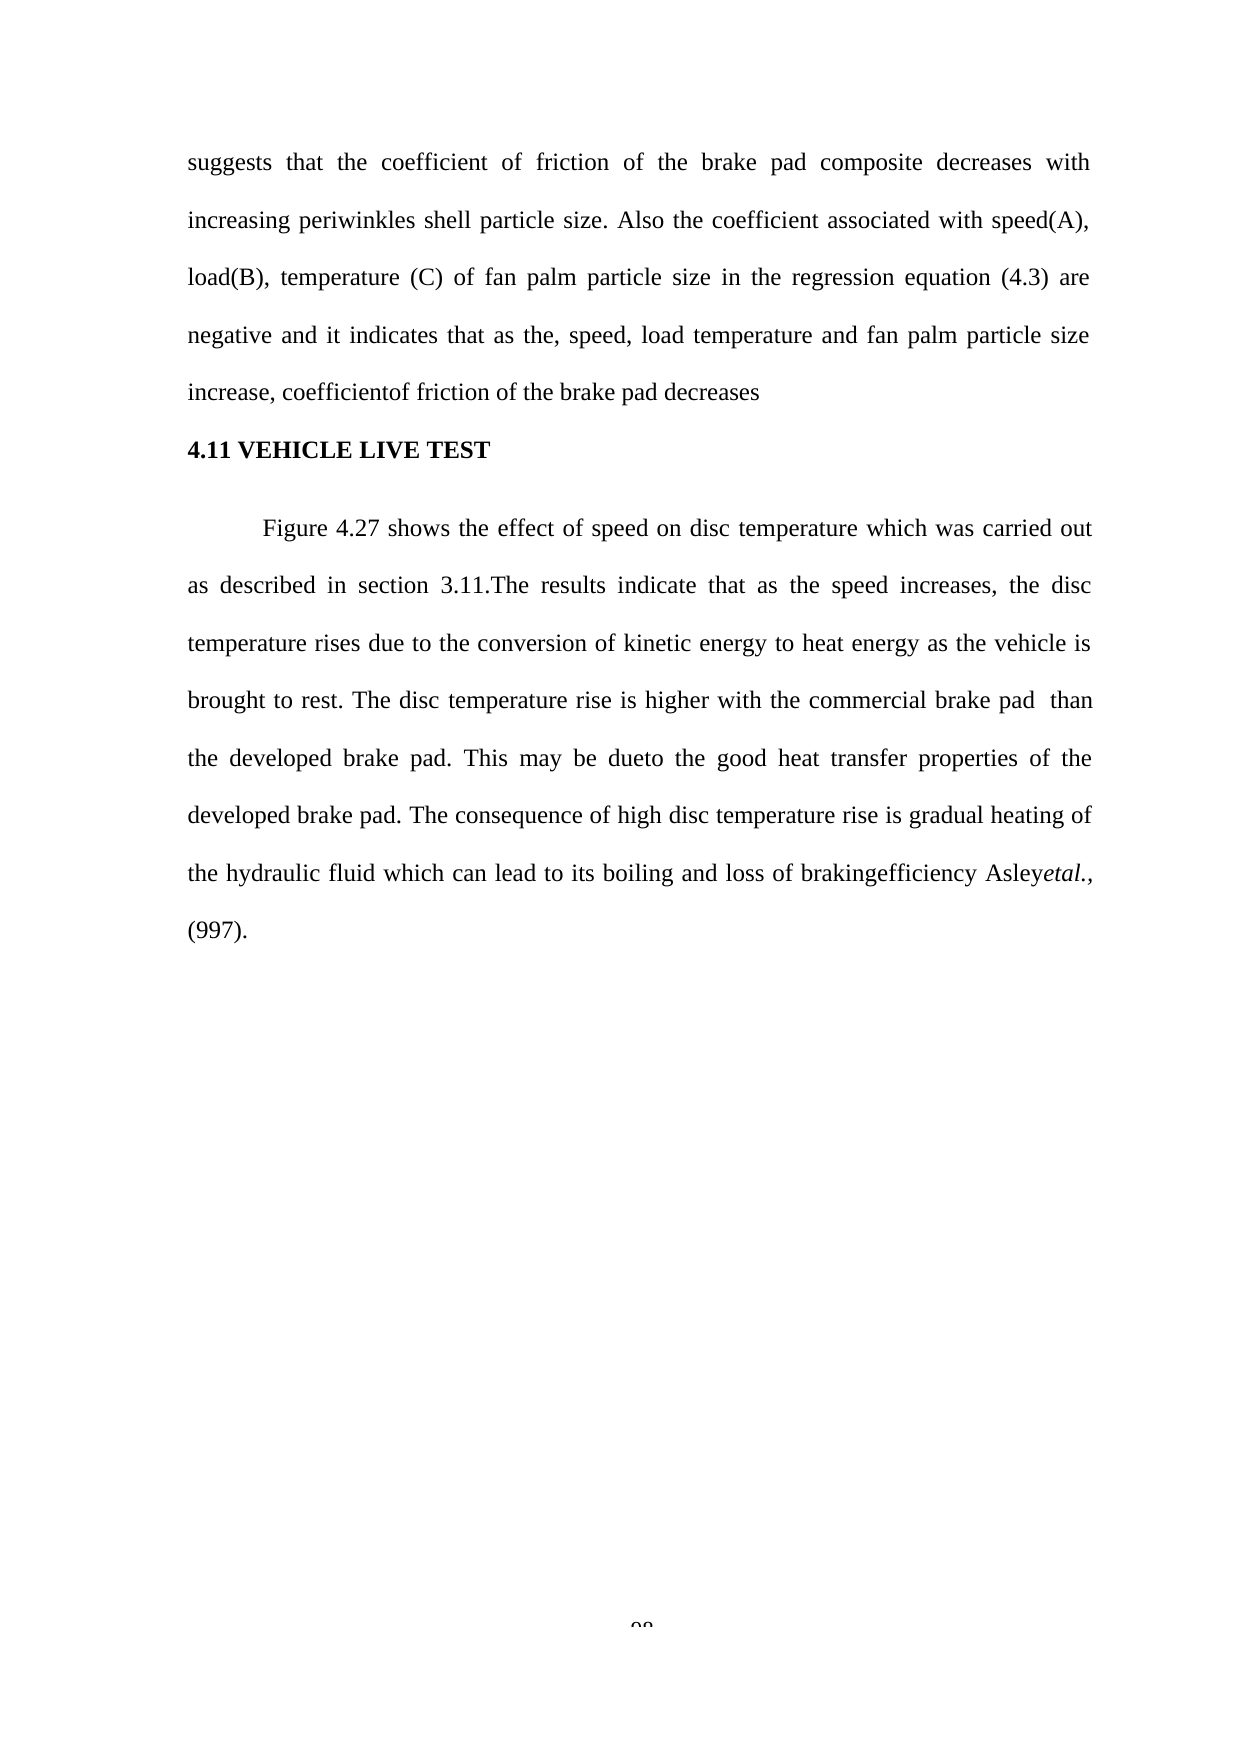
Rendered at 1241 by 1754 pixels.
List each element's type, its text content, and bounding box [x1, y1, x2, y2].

text Figure 4.27 shows the effect of speed on disc temperature which was carried out as described in section 3.11.The results indicate that as the speed increases, the disc temperature rises due to the conversion of kinetic energy to heat energy as the vehicle is brought to rest. The disc temperature rise is higher with the commercial brake pad than the developed brake pad. This may be dueto the good heat transfer properties of the developed brake pad. The consequence of high disc temperature rise is gradual heating of the hydraulic fluid which can lead to its boiling and loss of brakingefficiency Asleyetal.,(997). [187, 513, 1093, 944]
text suggests that the coefficient of friction of the brake pad composite decreases with increasing periwinkles shell particle size. Also the coefficient associated with speed(A), load(B), temperature (C) of fan palm particle size in the regression equation (4.3) are negative and it indicates that as the, speed, load temperature and fan palm particle size increase, coefficientof friction of the brake pad decreases [187, 147, 1091, 406]
subtitle VEHICLE LIVE TEST [187, 436, 1228, 464]
